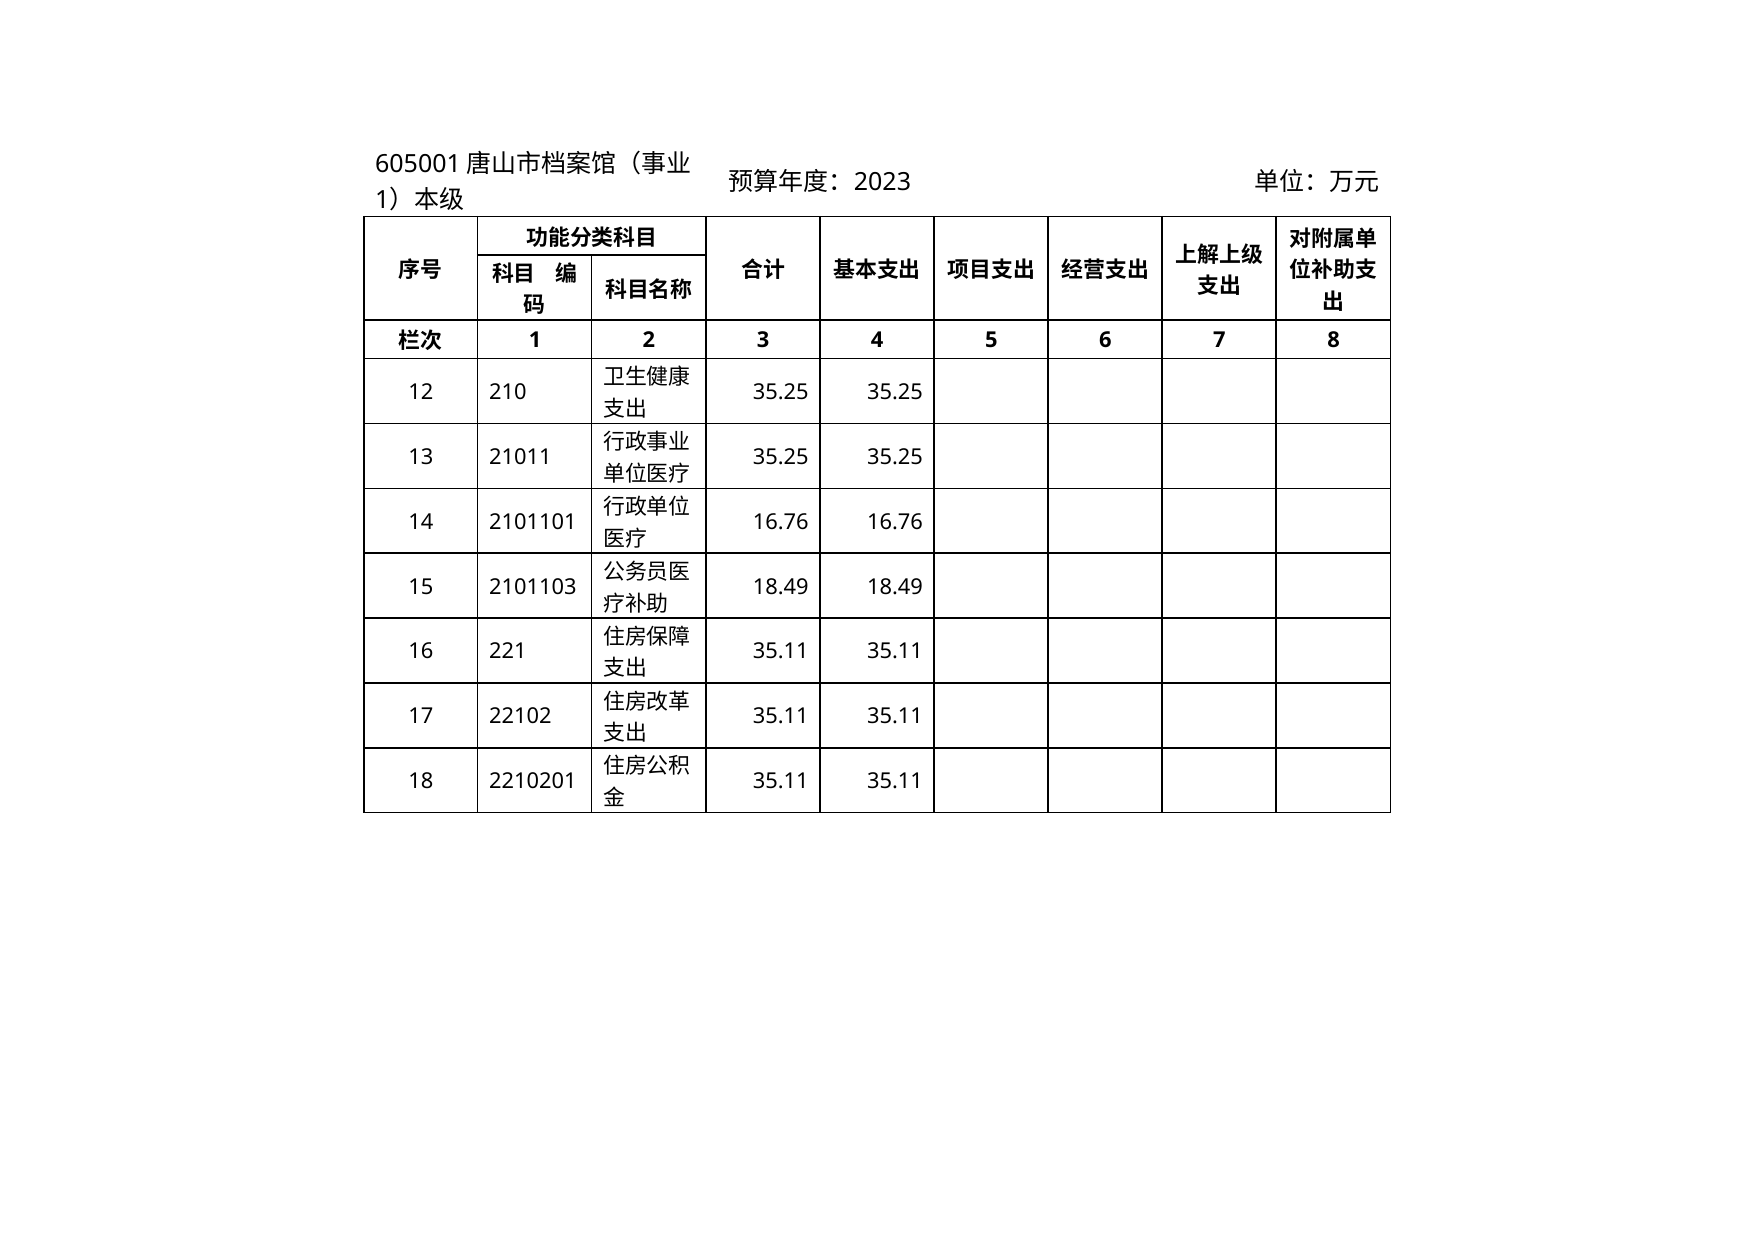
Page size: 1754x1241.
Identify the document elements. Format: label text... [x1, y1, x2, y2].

table_cell 210 [478, 359, 591, 422]
table_cell 14 [365, 489, 477, 552]
table_cell 16.76 [821, 489, 933, 552]
table_cell [1049, 424, 1161, 487]
table_cell 住房保障支出 [592, 619, 705, 682]
table_cell [1049, 554, 1161, 617]
table_cell 项目支出 [935, 217, 1047, 319]
table_cell 18 [365, 749, 477, 812]
table_cell 对附属单位补助支出 [1277, 217, 1390, 319]
table_header 单位：万元 [935, 143, 1390, 216]
table_cell 4 [821, 321, 933, 358]
table_cell 35.11 [821, 619, 933, 682]
table_cell [1277, 489, 1390, 552]
table_cell 35.11 [707, 684, 819, 747]
table_cell 合计 [707, 217, 819, 319]
table_cell 卫生健康支出 [592, 359, 705, 422]
table_cell 功能分类科目 [478, 217, 705, 254]
table_cell [935, 359, 1047, 422]
table_cell [1163, 489, 1275, 552]
table_cell 栏次 [365, 321, 477, 358]
table_cell 35.11 [707, 619, 819, 682]
table_cell 16 [365, 619, 477, 682]
table_cell 35.11 [821, 684, 933, 747]
table_cell 行政事业单位医疗 [592, 424, 705, 487]
table_cell 22102 [478, 684, 591, 747]
table_cell 公务员医疗补助 [592, 554, 705, 617]
table_cell 2101101 [478, 489, 591, 552]
table_cell 35.11 [707, 749, 819, 812]
table_cell [1277, 359, 1390, 422]
table_cell 35.25 [707, 359, 819, 422]
table_cell [1163, 359, 1275, 422]
table_cell 221 [478, 619, 591, 682]
table_cell 12 [365, 359, 477, 422]
table_cell 3 [707, 321, 819, 358]
table_cell 2101103 [478, 554, 591, 617]
table_cell [1163, 749, 1275, 812]
table_cell 8 [1277, 321, 1390, 358]
table_cell 行政单位医疗 [592, 489, 705, 552]
table_cell 科目 编码 [478, 256, 591, 319]
table_cell [1163, 554, 1275, 617]
table_cell 35.25 [707, 424, 819, 487]
table_cell 35.25 [821, 359, 933, 422]
table_cell 15 [365, 554, 477, 617]
table_cell 2210201 [478, 749, 591, 812]
table_cell [1049, 489, 1161, 552]
table_cell 18.49 [707, 554, 819, 617]
table_cell 基本支出 [821, 217, 933, 319]
table_cell [935, 554, 1047, 617]
table_cell [935, 684, 1047, 747]
table_header 预算年度：2023 [707, 143, 933, 216]
table_cell 上解上级 支出 [1163, 217, 1275, 319]
table_cell 5 [935, 321, 1047, 358]
table_cell 16.76 [707, 489, 819, 552]
table_cell 住房改革支出 [592, 684, 705, 747]
table_cell [935, 619, 1047, 682]
table_cell 21011 [478, 424, 591, 487]
table_cell [1277, 684, 1390, 747]
table_cell 6 [1049, 321, 1161, 358]
table_cell [1163, 684, 1275, 747]
table_cell [1277, 554, 1390, 617]
table_cell 经营支出 [1049, 217, 1161, 319]
table_header 605001唐山市档案馆（事业1）本级 [365, 143, 705, 216]
table_cell 住房公积金 [592, 749, 705, 812]
table_cell 18.49 [821, 554, 933, 617]
table_cell 17 [365, 684, 477, 747]
table_cell [1049, 619, 1161, 682]
table_cell [935, 424, 1047, 487]
table_cell 35.11 [821, 749, 933, 812]
table_cell 1 [478, 321, 591, 358]
table_cell 2 [592, 321, 705, 358]
table_cell 35.25 [821, 424, 933, 487]
table_cell 7 [1163, 321, 1275, 358]
table_cell [1163, 424, 1275, 487]
table_cell [1163, 619, 1275, 682]
table_cell [935, 749, 1047, 812]
table_cell [1277, 749, 1390, 812]
table_cell [1049, 684, 1161, 747]
table_cell [1049, 749, 1161, 812]
table_cell [1049, 359, 1161, 422]
table_cell [1277, 619, 1390, 682]
table_cell 13 [365, 424, 477, 487]
table_cell [935, 489, 1047, 552]
table_cell 科目名称 [592, 256, 705, 319]
table_cell [1277, 424, 1390, 487]
table_cell 序号 [365, 217, 477, 319]
